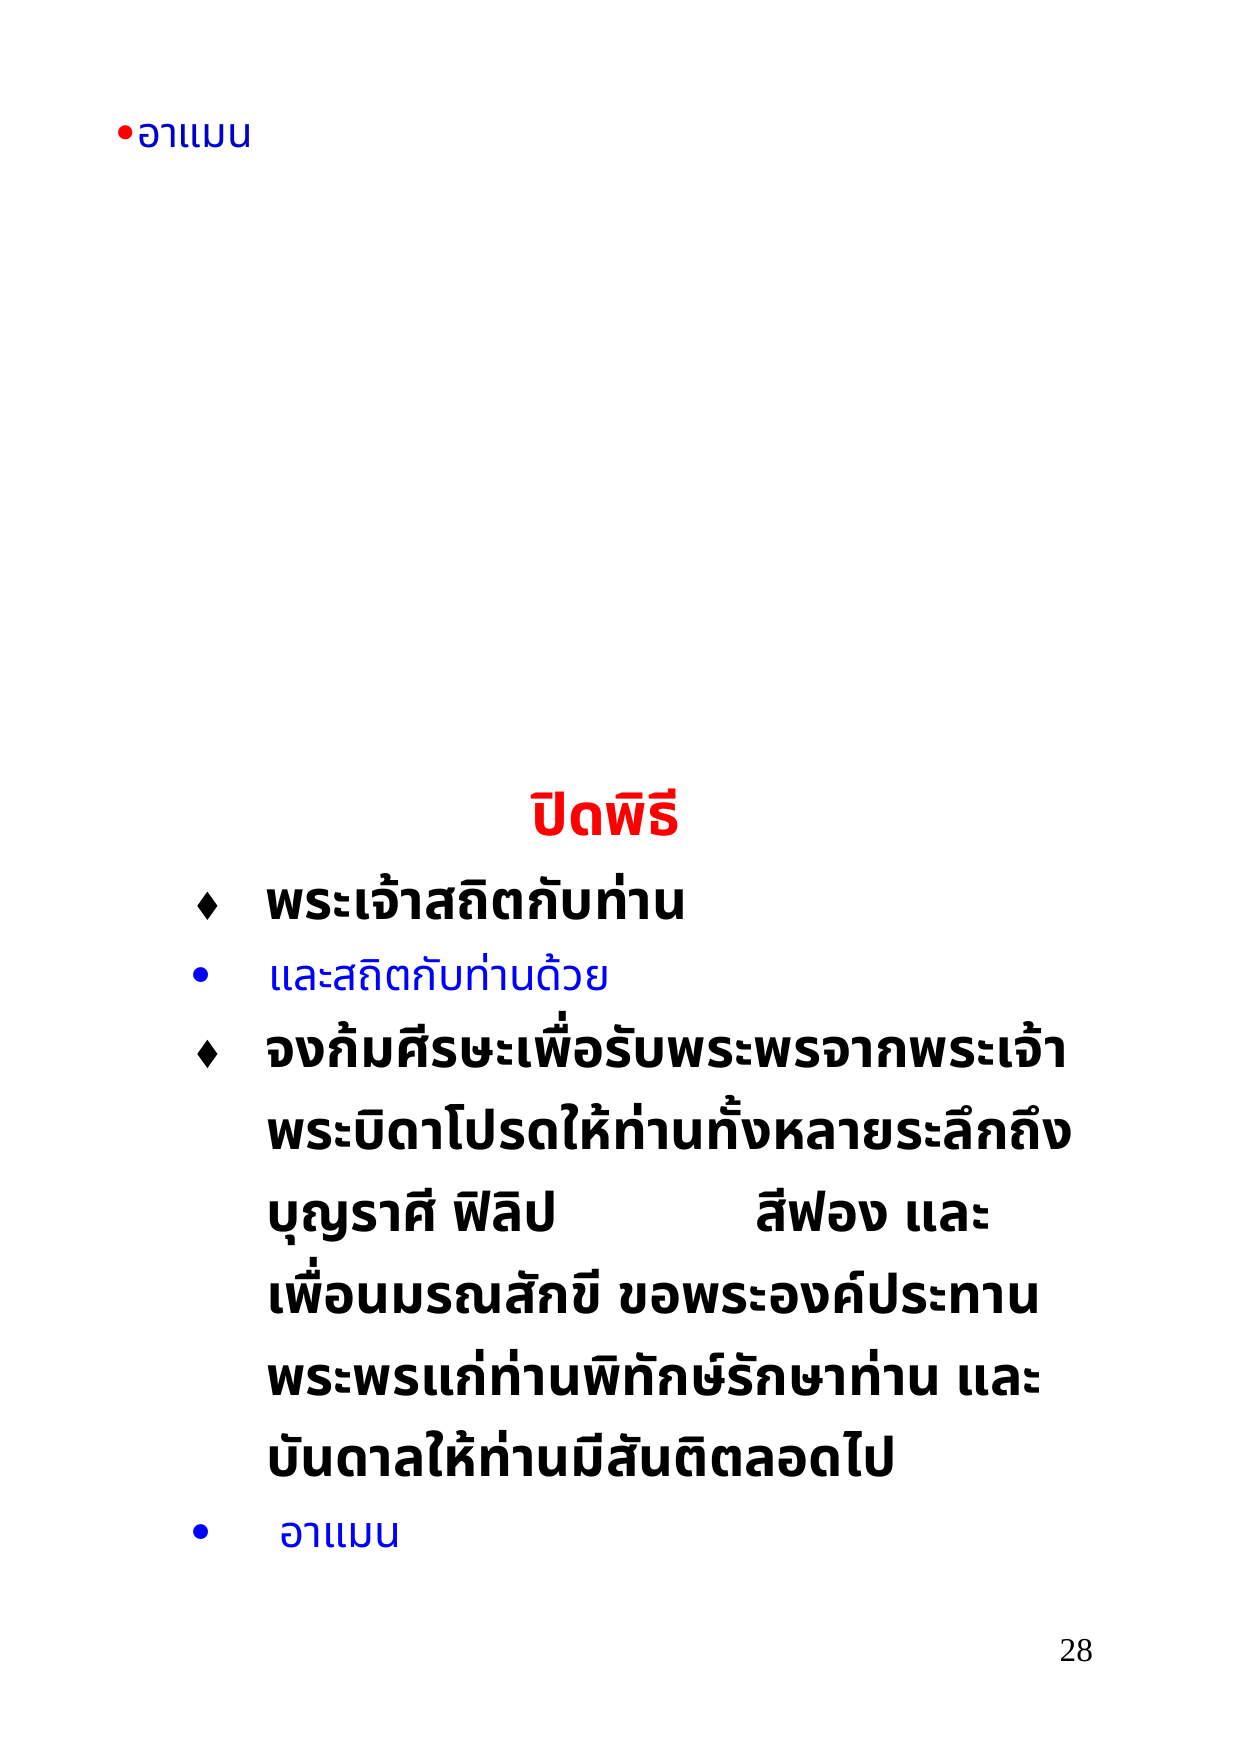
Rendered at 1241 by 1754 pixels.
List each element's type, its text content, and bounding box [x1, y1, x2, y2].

text และสถิตกับท่านด้วย [193, 944, 1093, 1010]
list จงก้มศีรษะเพื่อรับพระพรจากพระเจ้า [193, 1010, 1093, 1092]
list พระเจ้าสถิตกับท่าน [193, 862, 1093, 944]
text ปิดพิธี [118, 774, 1093, 862]
text อาแมน [193, 1501, 1093, 1567]
text พระบิดาโปรดให้ท่านทั้งหลายระลึกถึงบุญราศี ฟิลิป สีฟอง และเพื่อนมรณสักขี ขอพระองค์ประทานพระพรแก่ท่านพิทักษ์รักษาท่าน และบันดาลให้ท่านมีสันติตลอดไป [266, 1092, 1093, 1501]
list อาแมน [118, 103, 1093, 166]
